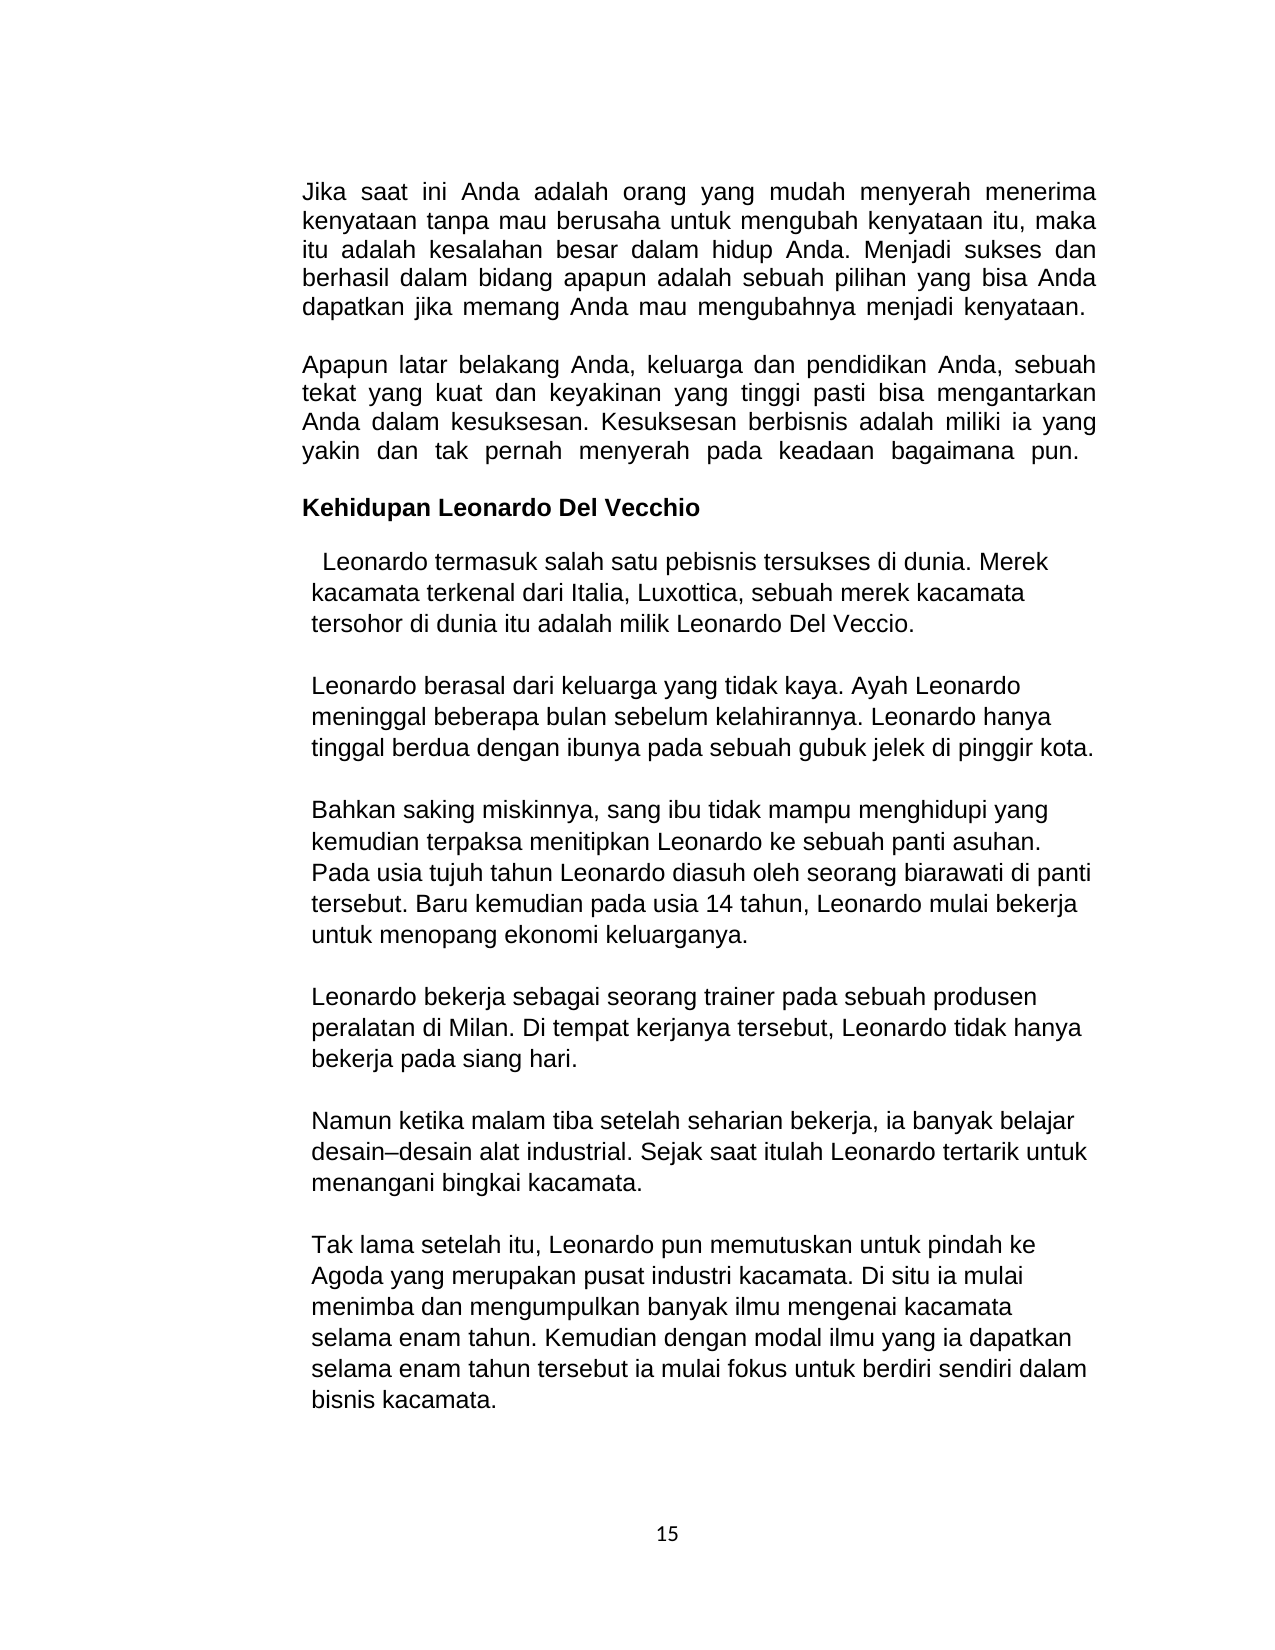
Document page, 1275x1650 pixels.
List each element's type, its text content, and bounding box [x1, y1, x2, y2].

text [274, 547, 1098, 1445]
text Jika saat ini Anda adalah orang yang mudah menyerah menerima kenyataan tanpa mau berusaha untuk mengubah kenyataan itu, maka itu adalah kesalahan besar dalam hidup Anda. Menjadi sukses dan berhasil dalam bidang apapun adalah sebuah pilihan yang bisa Anda dapatkan jika memang Anda mau mengubahnya menjadi kenyataan. Apapun latar belakang Anda, keluarga dan pendidikan Anda, sebuah tekat yang kuat dan keyakinan yang tinggi pasti bisa mengantarkan Anda dalam kesuksesan. Kesuksesan berbisnis adalah miliki ia yang yakin dan tak pernah menyerah pada keadaan bagaimana pun. Kehidupan Leonardo Del Vecchio [302, 177, 1098, 522]
